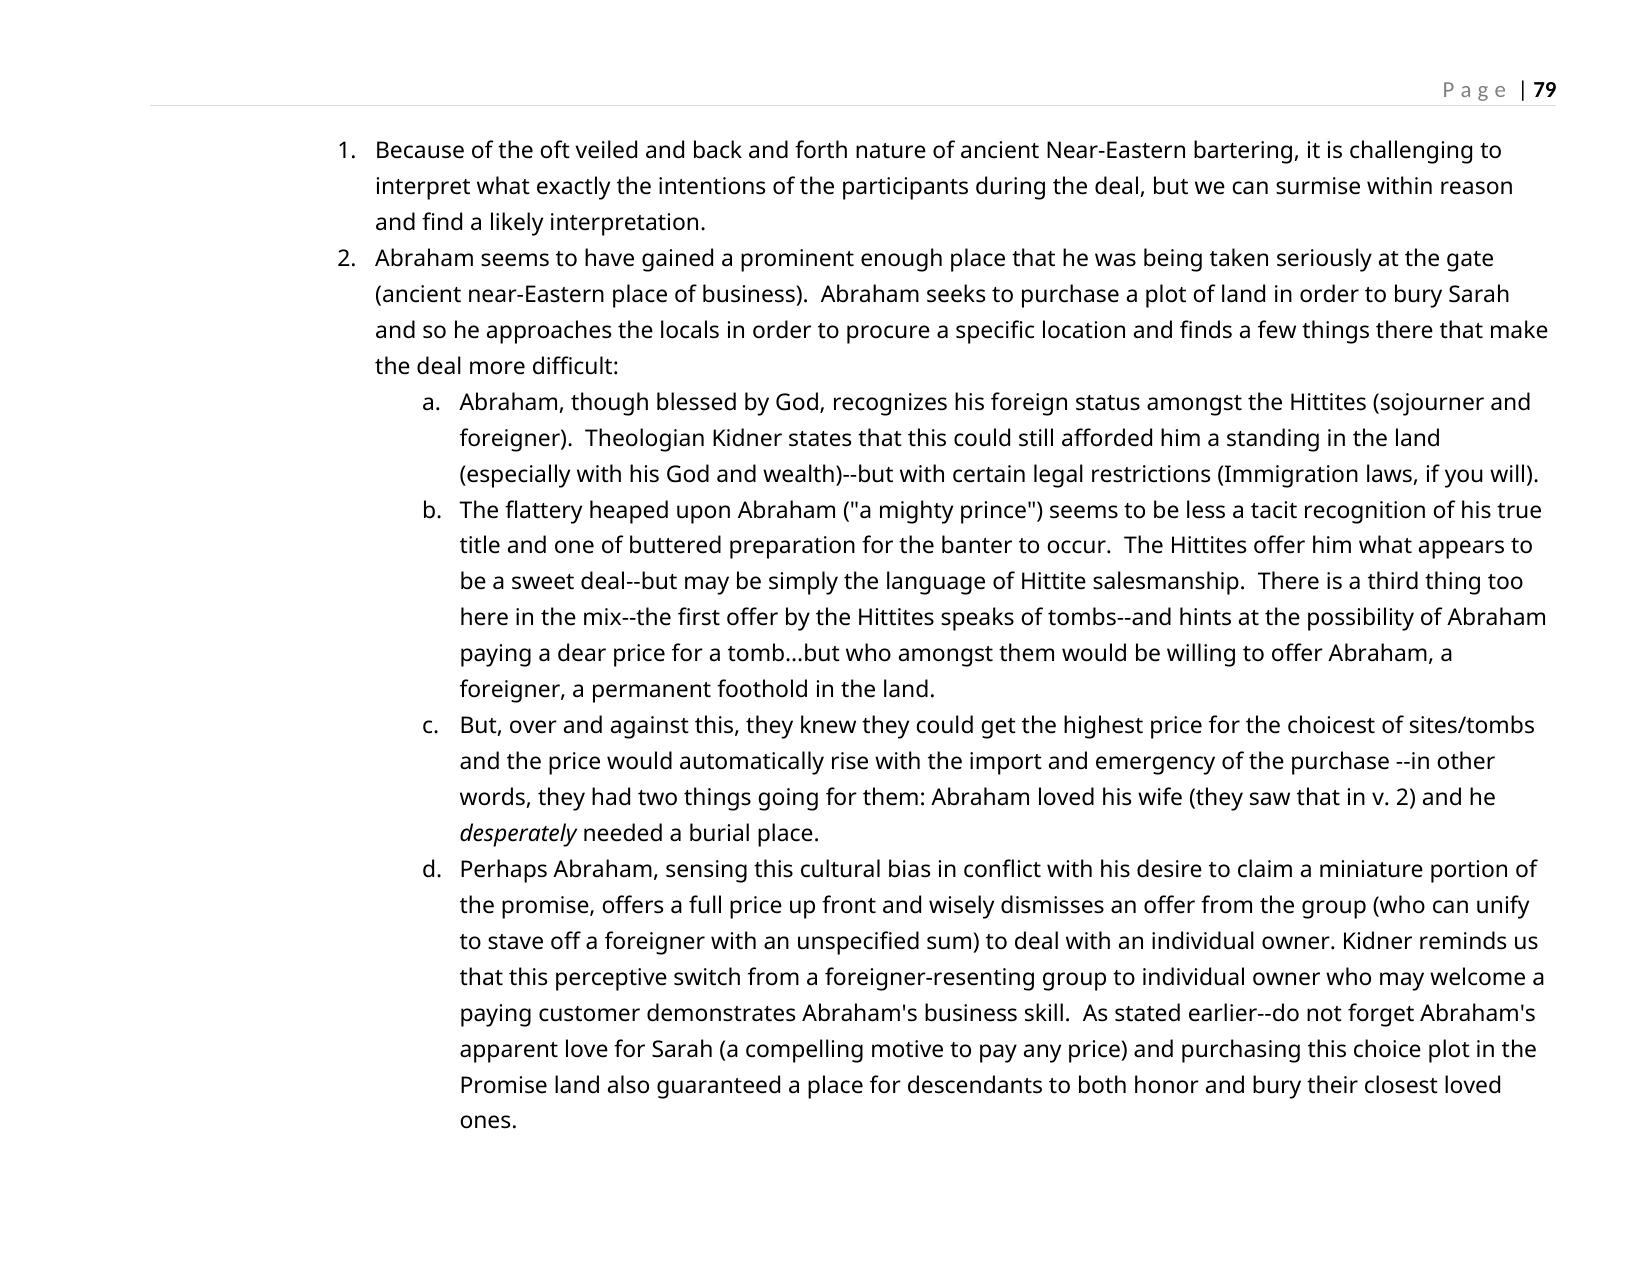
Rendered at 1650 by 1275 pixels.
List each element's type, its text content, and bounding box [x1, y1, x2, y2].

list Abraham, though blessed by God, recognizes his foreign status amongst the Hittites (sojourner and foreigner). Theologian Kidner states that this could still afforded him a standing in the land (especially with his God and wealth)--but with certain legal restrictions (Immigration laws, if you will). [422, 386, 1556, 489]
list The flattery heaped upon Abraham ("a mighty prince") seems to be less a tacit recognition of his true title and one of buttered preparation for the banter to occur. The Hittites offer him what appears to be a sweet deal--but may be simply the language of Hittite salesmanship. There is a third thing too here in the mix--the first offer by the Hittites speaks of tombs--and hints at the possibility of Abraham paying a dear price for a tomb…but who amongst them would be willing to offer Abraham, a foreigner, a permanent foothold in the land. [422, 493, 1556, 704]
list Perhaps Abraham, sensing this cultural bias in conflict with his desire to claim a miniature portion of the promise, offers a full price up front and wisely dismisses an offer from the group (who can unify to stave off a foreigner with an unspecified sum) to deal with an individual owner. Kidner reminds us that this perceptive switch from a foreigner-resenting group to individual owner who may welcome a paying customer demonstrates Abraham's business skill. As stated earlier--do not forget Abraham's apparent love for Sarah (a compelling motive to pay any price) and purchasing this choice plot in the Promise land also guaranteed a place for descendants to both honor and bury their closest loved ones. [422, 853, 1556, 1136]
list Abraham seems to have gained a prominent enough place that he was being taken seriously at the gate (ancient near-Eastern place of business). Abraham seeks to purchase a plot of land in order to bury Sarah and so he approaches the locals in order to procure a specific location and finds a few things there that make the deal more difficult: [356, 242, 1556, 381]
list Because of the oft veiled and back and forth nature of ancient Near-Eastern bartering, it is challenging to interpret what exactly the intentions of the participants during the deal, but we can surmise within reason and find a likely interpretation. [356, 134, 1556, 237]
list But, over and against this, they knew they could get the highest price for the choicest of sites/tombs and the price would automatically rise with the import and emergency of the purchase --in other words, they had two things going for them: Abraham loved his wife (they saw that in v. 2) and he desperately needed a burial place. [422, 709, 1556, 848]
